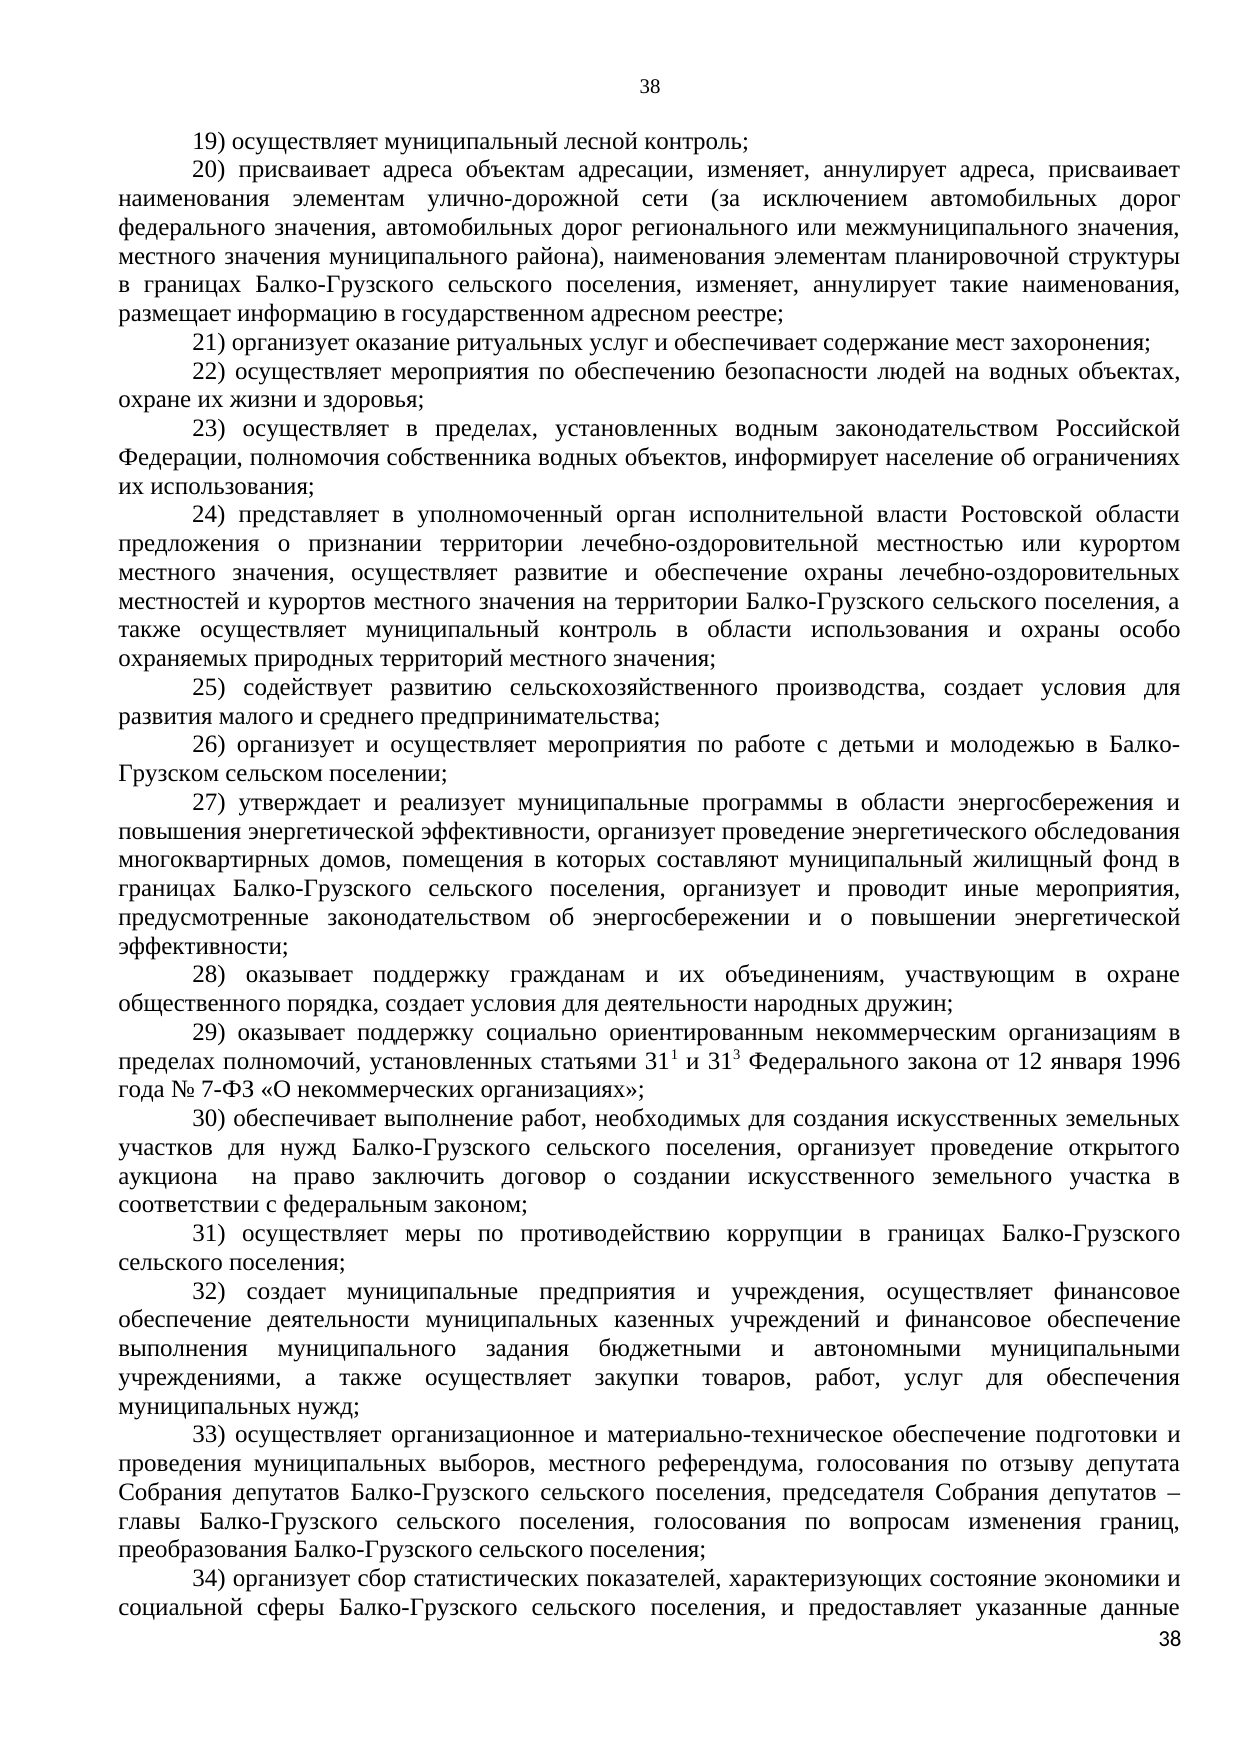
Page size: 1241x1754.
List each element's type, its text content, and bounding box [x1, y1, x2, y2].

text 22) осуществляет мероприятия по обеспечению безопасности людей на водных объектах, охране их жизни и здоровья; [118, 356, 1181, 413]
text 24) представляет в уполномоченный орган исполнительной власти Ростовской области предложения о признании территории лечебно-оздоровительной местностью или курортом местного значения, осуществляет развитие и обеспечение охраны лечебно-оздоровительных местностей и курортов местного значения на территории Балко-Грузского сельского поселения, а также осуществляет муниципальный контроль в области использования и охраны особо охраняемых природных территорий местного значения; [118, 499, 1181, 672]
text 33) осуществляет организационное и материально-техническое обеспечение подготовки и проведения муниципальных выборов, местного референдума, голосования по отзыву депутата Собрания депутатов Балко-Грузского сельского поселения, председателя Собрания депутатов – главы Балко-Грузского сельского поселения, голосования по вопросам изменения границ, преобразования Балко-Грузского сельского поселения; [118, 1419, 1181, 1563]
text 32) создает муниципальные предприятия и учреждения, осуществляет финансовое обеспечение деятельности муниципальных казенных учреждений и финансовое обеспечение выполнения муниципального задания бюджетными и автономными муниципальными учреждениями, а также осуществляет закупки товаров, работ, услуг для обеспечения муниципальных нужд; [118, 1276, 1181, 1419]
text 19) осуществляет муниципальный лесной контроль; [118, 126, 1181, 154]
text 29) оказывает поддержку социально ориентированным некоммерческим организациям в пределах полномочий, установленных статьями 311 и 313 Федерального закона от 12 января 1996 года № 7-ФЗ «О некоммерческих организациях»; [118, 1017, 1181, 1103]
text 21) организует оказание ритуальных услуг и обеспечивает содержание мест захоронения; [118, 327, 1181, 356]
text 20) присваивает адреса объектам адресации, изменяет, аннулирует адреса, присваивает наименования элементам улично-дорожной сети (за исключением автомобильных дорог федерального значения, автомобильных дорог регионального или межмуниципального значения, местного значения муниципального района), наименования элементам планировочной структуры в границах Балко-Грузского сельского поселения, изменяет, аннулирует такие наименования, размещает информацию в государственном адресном реестре; [118, 154, 1181, 327]
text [118, 1563, 1181, 1621]
text 28) оказывает поддержку гражданам и их объединениям, участвующим в охране общественного порядка, создает условия для деятельности народных дружин; [118, 959, 1181, 1017]
text 25) содействует развитию сельскохозяйственного производства, создает условия для развития малого и среднего предпринимательства; [118, 672, 1181, 729]
text 30) обеспечивает выполнение работ, необходимых для создания искусственных земельных участков для нужд Балко-Грузского сельского поселения, организует проведение открытого аукциона на право заключить договор о создании искусственного земельного участка в соответствии с федеральным законом; [118, 1103, 1181, 1218]
text 26) организует и осуществляет мероприятия по работе с детьми и молодежью в Балко-Грузском сельском поселении; [118, 729, 1181, 787]
text 23) осуществляет в пределах, установленных водным законодательством Российской Федерации, полномочия собственника водных объектов, информирует население об ограничениях их использования; [118, 413, 1181, 499]
text 27) утверждает и реализует муниципальные программы в области энергосбережения и повышения энергетической эффективности, организует проведение энергетического обследования многоквартирных домов, помещения в которых составляют муниципальный жилищный фонд в границах Балко-Грузского сельского поселения, организует и проводит иные мероприятия, предусмотренные законодательством об энергосбережении и о повышении энергетической эффективности; [118, 787, 1181, 959]
text 31) осуществляет меры по противодействию коррупции в границах Балко-Грузского сельского поселения; [118, 1218, 1181, 1276]
